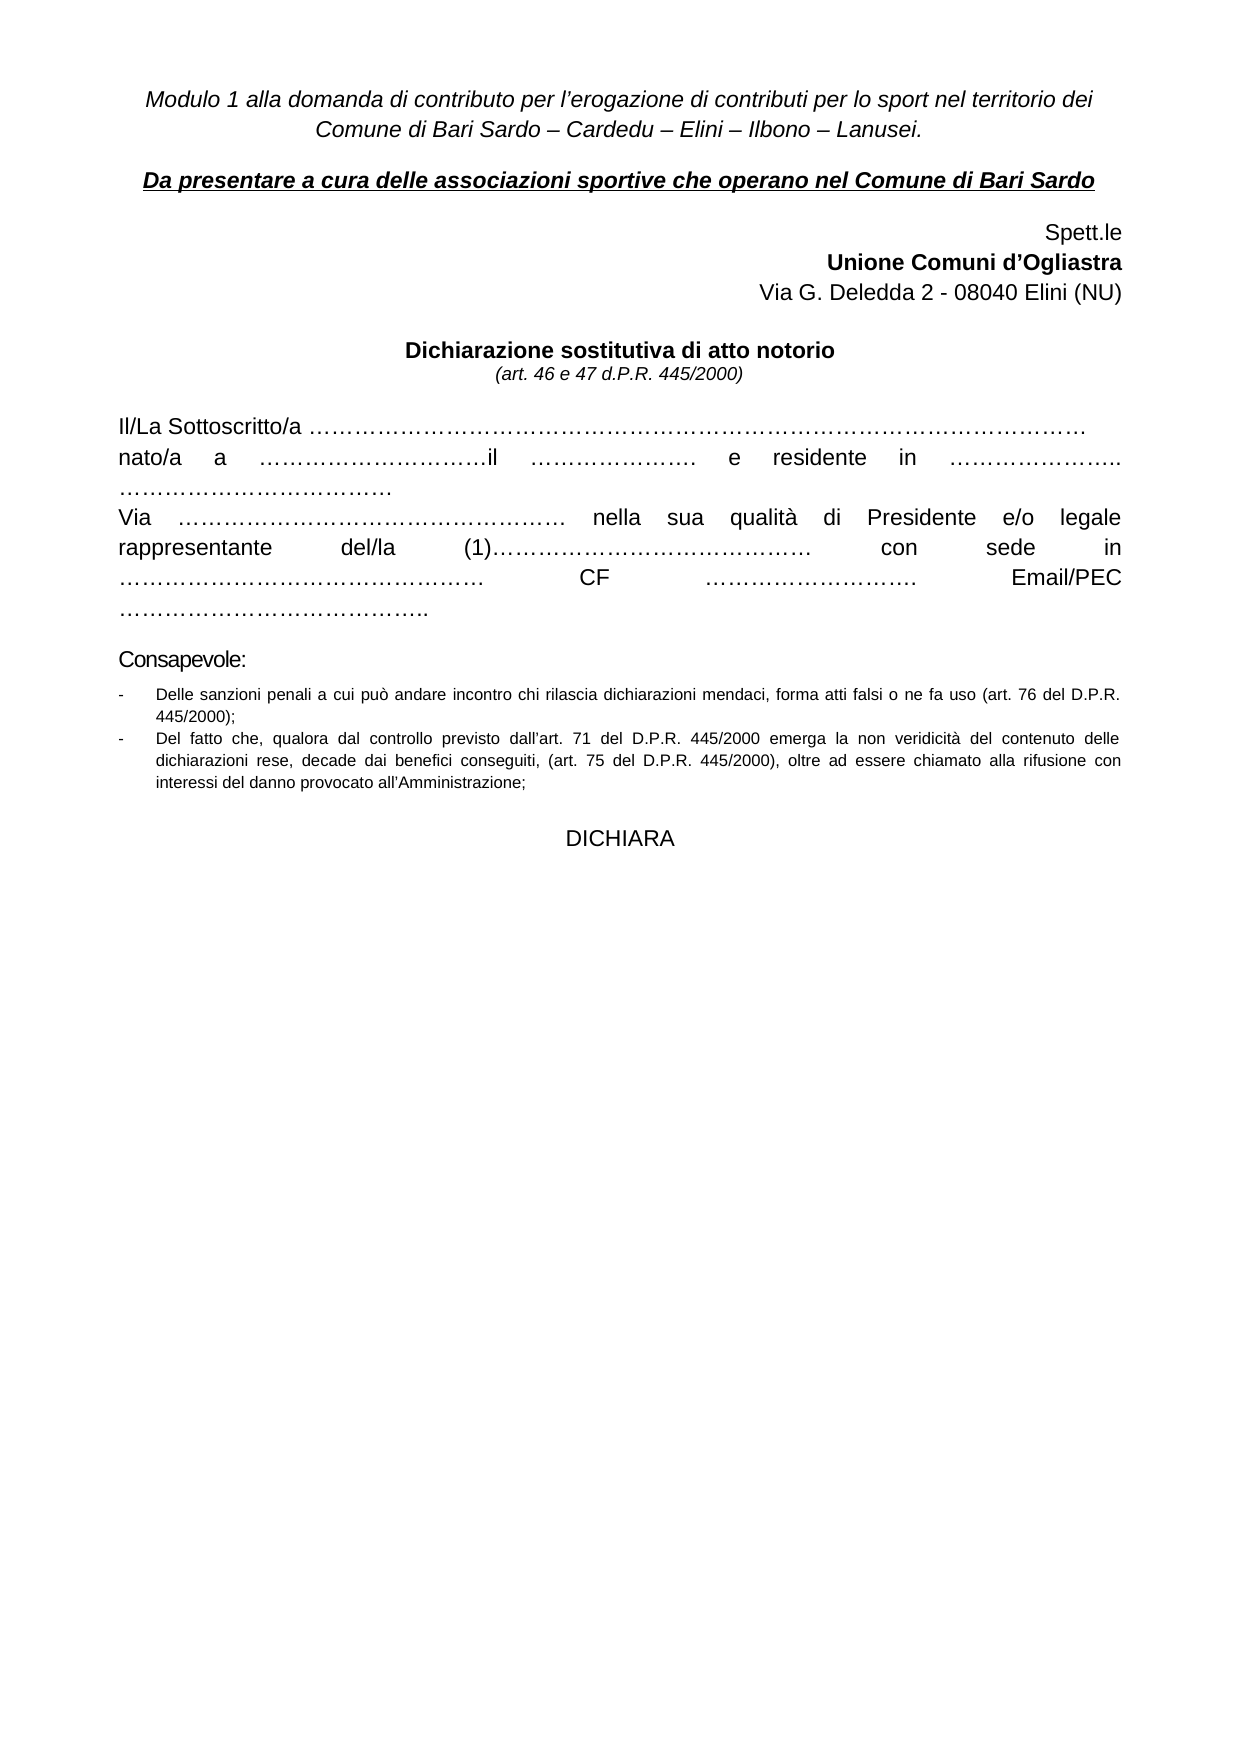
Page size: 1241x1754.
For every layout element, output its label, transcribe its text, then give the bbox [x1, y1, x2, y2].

text Via …………………………………………… nella sua qualità di Presidente e/o legale rappresentante del/la (1)…………………………………… con sede in ………………………………………… CF ………………………. Email/PEC ………………………………….. [118, 504, 1122, 621]
list Delle sanzioni penali a cui può andare incontro chi rilascia dichiarazioni mendaci, forma atti falsi o ne fa uso (art. 76 del D.P.R. 445/2000); [118, 684, 1122, 726]
list Del fatto che, qualora dal controllo previsto dall’art. 71 del D.P.R. 445/2000 emerga la non veridicità del contenuto delle dichiarazioni rese, decade dai benefici conseguiti, (art. 75 del D.P.R. 445/2000), oltre ad essere chiamato alla rifusione con interessi del danno provocato all’Amministrazione; [118, 728, 1122, 792]
text Via G. Deledda 2 - 08040 Elini (NU) [591, 279, 1122, 305]
text nato/a a …………………………il …………………. e residente in …………………..……………………………… [118, 443, 1122, 500]
text Il/La Sottoscritto/a ………………………………………………………………………………………… [118, 413, 1122, 440]
text (art. 46 e 47 d.P.R. 445/2000) [118, 363, 1122, 384]
text Dichiarazione sostitutiva di atto notorio [118, 337, 1122, 363]
title Consapevole: [118, 646, 1122, 672]
text DICHIARA [118, 824, 1122, 851]
text Spett.le [591, 218, 1122, 245]
text Unione Comuni d’Ogliastra [591, 249, 1122, 275]
